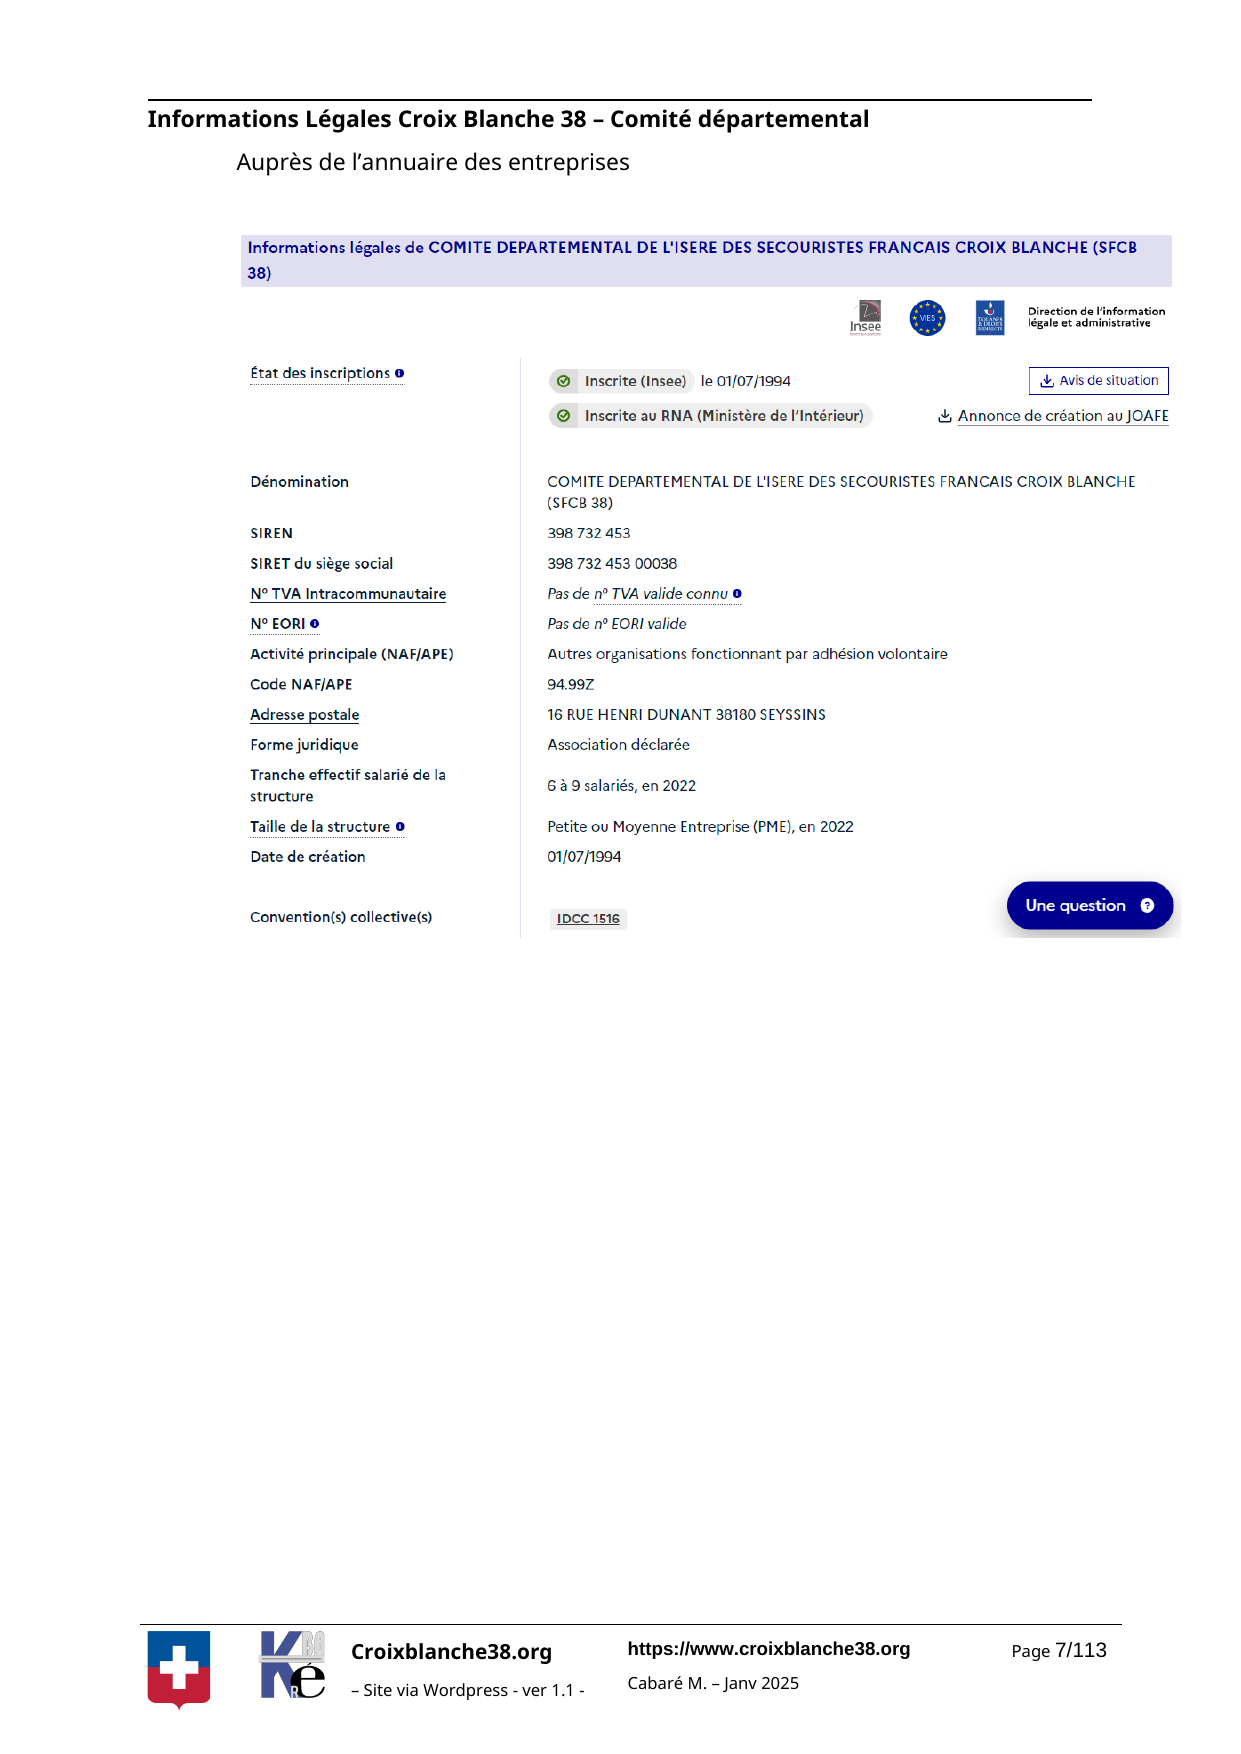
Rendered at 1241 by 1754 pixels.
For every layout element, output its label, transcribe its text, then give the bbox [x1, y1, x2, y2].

text Auprès de l’annuaire des entreprises [236, 146, 1092, 177]
picture [147, 1631, 211, 1712]
picture [236, 233, 1182, 938]
subtitle Informations Légales Croix Blanche 38 – Comité départemental [148, 101, 1092, 134]
picture [258, 1631, 325, 1698]
